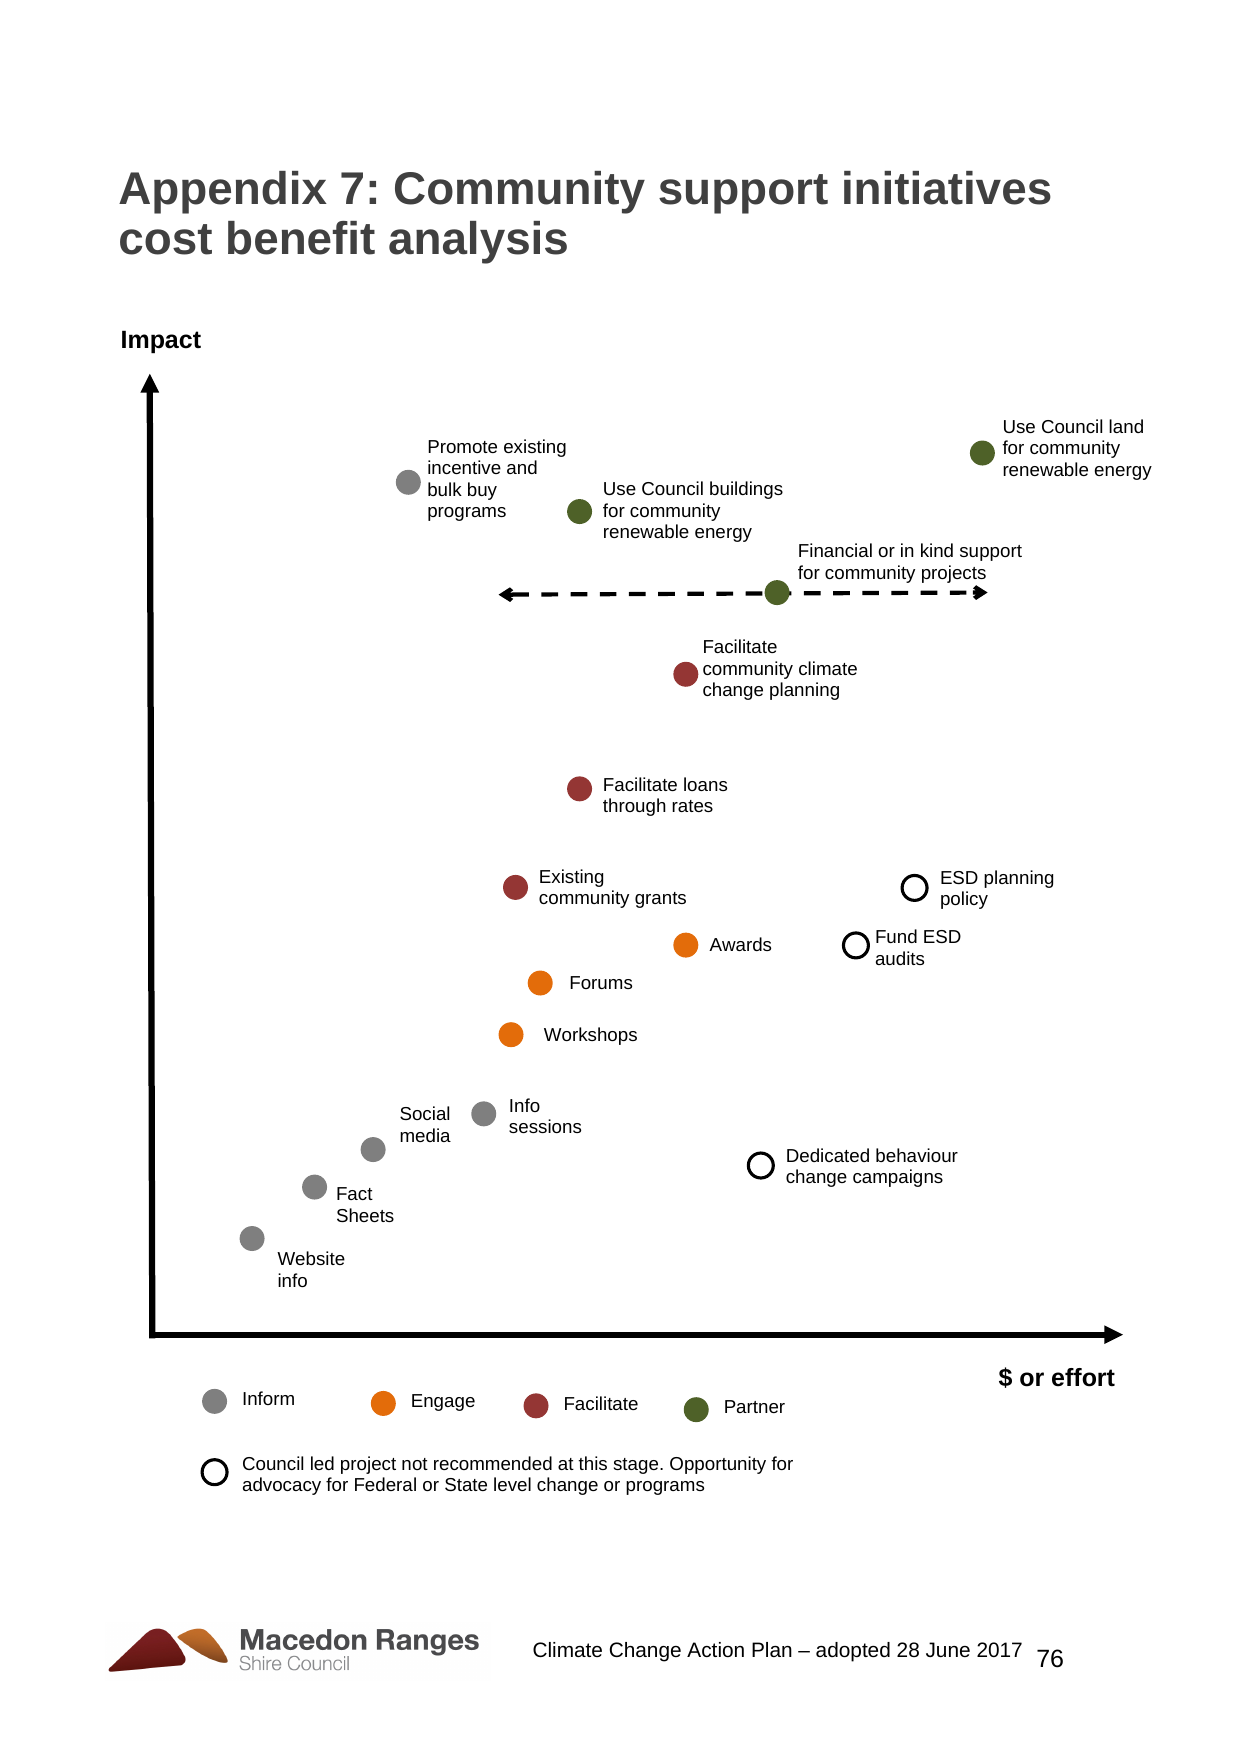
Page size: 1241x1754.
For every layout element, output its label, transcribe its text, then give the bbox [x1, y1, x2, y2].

picture [104, 1622, 491, 1681]
subtitle Appendix 7: Community support initiatives cost benefit analysis [118, 165, 1064, 265]
